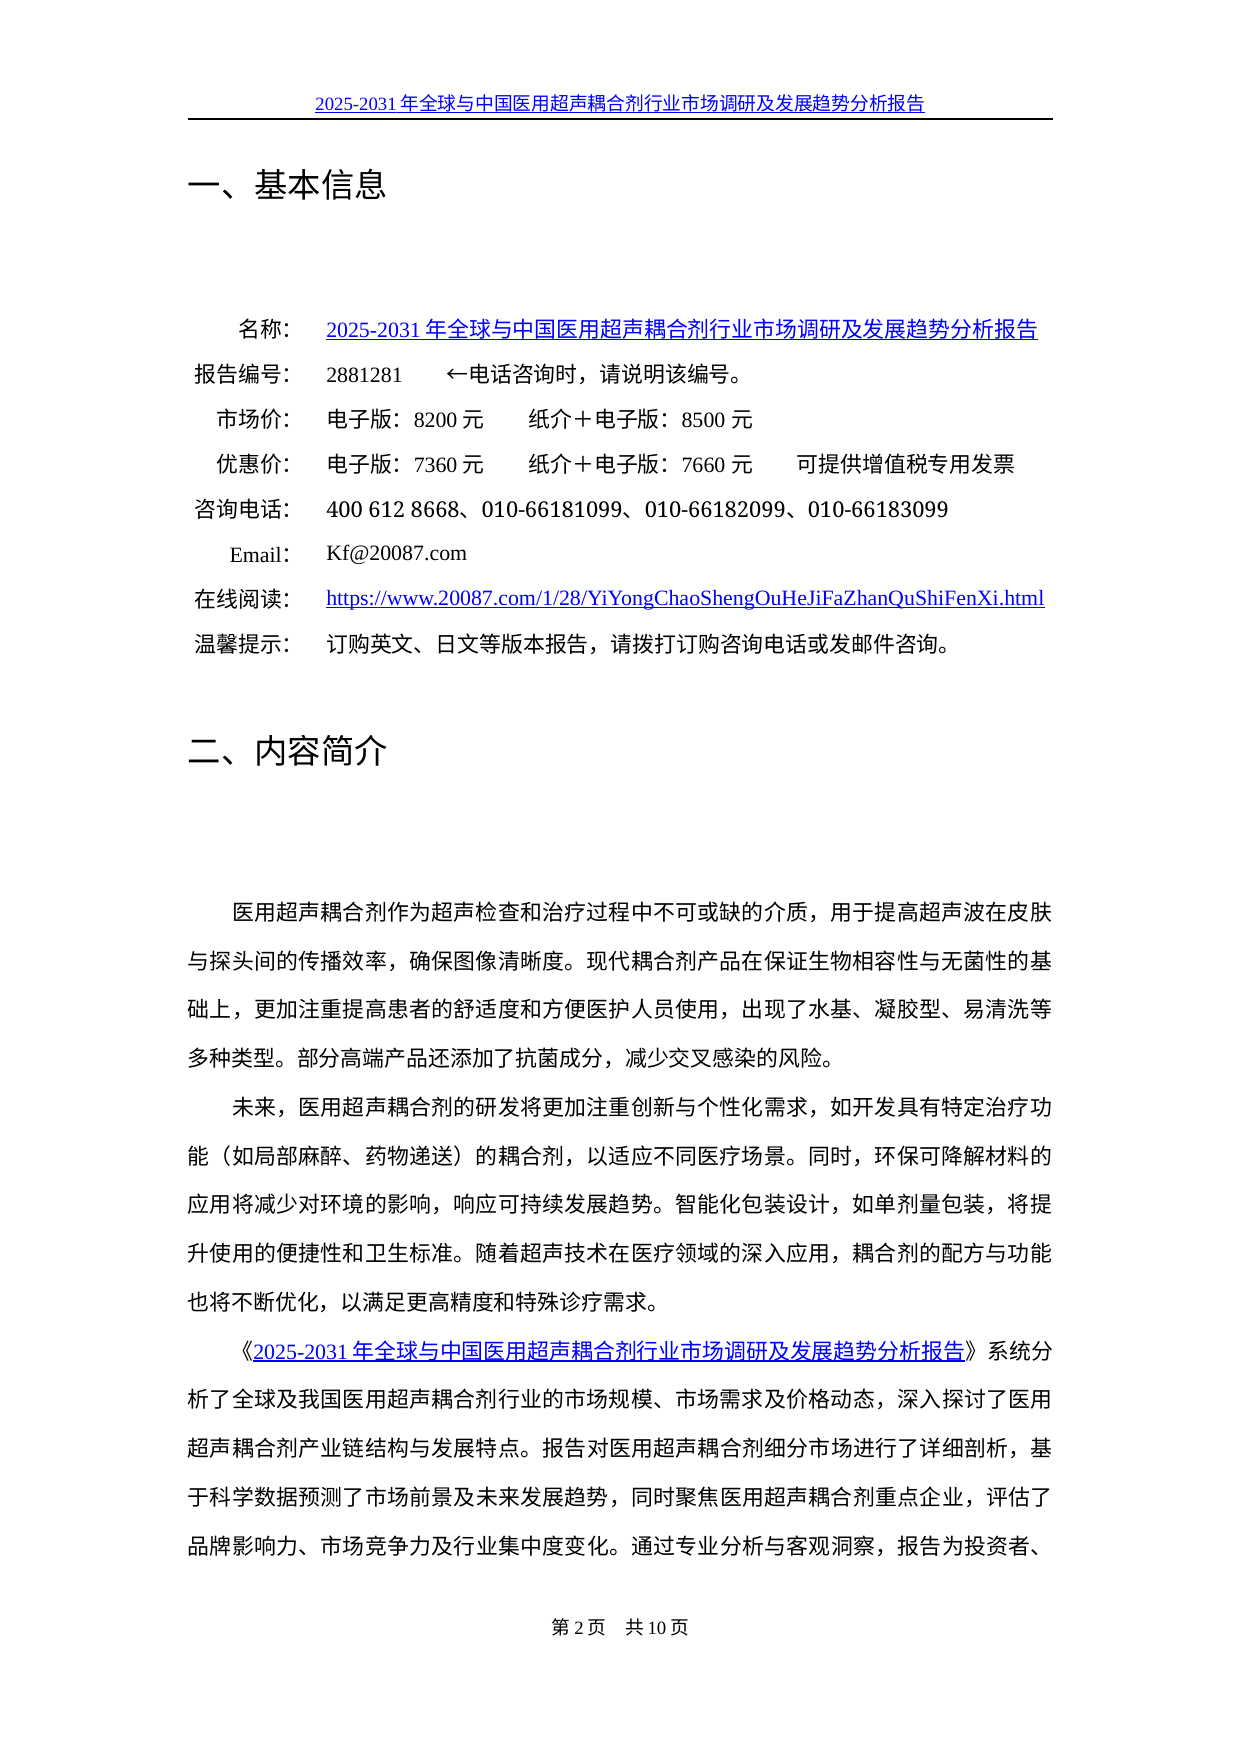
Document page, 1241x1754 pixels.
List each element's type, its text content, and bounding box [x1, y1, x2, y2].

table_cell 400 612 8668、010-66181099、010-66182099、010-66183099 [315, 492, 1073, 537]
table_cell 订购英文、日文等版本报告，请拨打订购咨询电话或发邮件咨询。 [315, 627, 1073, 672]
table_cell 2881281 ←电话咨询时，请说明该编号。 [315, 357, 1073, 402]
table_cell 市场价： [167, 402, 315, 447]
table_cell 温馨提示： [167, 627, 315, 672]
table_cell 电子版：7360 元 纸介＋电子版：7660 元 可提供增值税专用发票 [315, 447, 1073, 492]
table_cell Kf@20087.com [315, 537, 1073, 582]
table_header 2025-2031年全球与中国医用超声耦合剂行业市场调研及发展趋势分析报告 [315, 312, 1073, 357]
table_cell Email： [167, 537, 315, 582]
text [187, 894, 1053, 1561]
table_cell 咨询电话： [167, 492, 315, 537]
table_cell 电子版：8200 元 纸介＋电子版：8500 元 [315, 402, 1073, 447]
table_cell 报告编号： [167, 357, 315, 402]
title 二、内容简介 [187, 717, 1053, 782]
table_cell [315, 582, 1073, 627]
table_cell 在线阅读： [167, 582, 315, 627]
table_cell 优惠价： [167, 447, 315, 492]
title 一、基本信息 [187, 150, 1053, 215]
table_header 名称： [167, 312, 315, 357]
